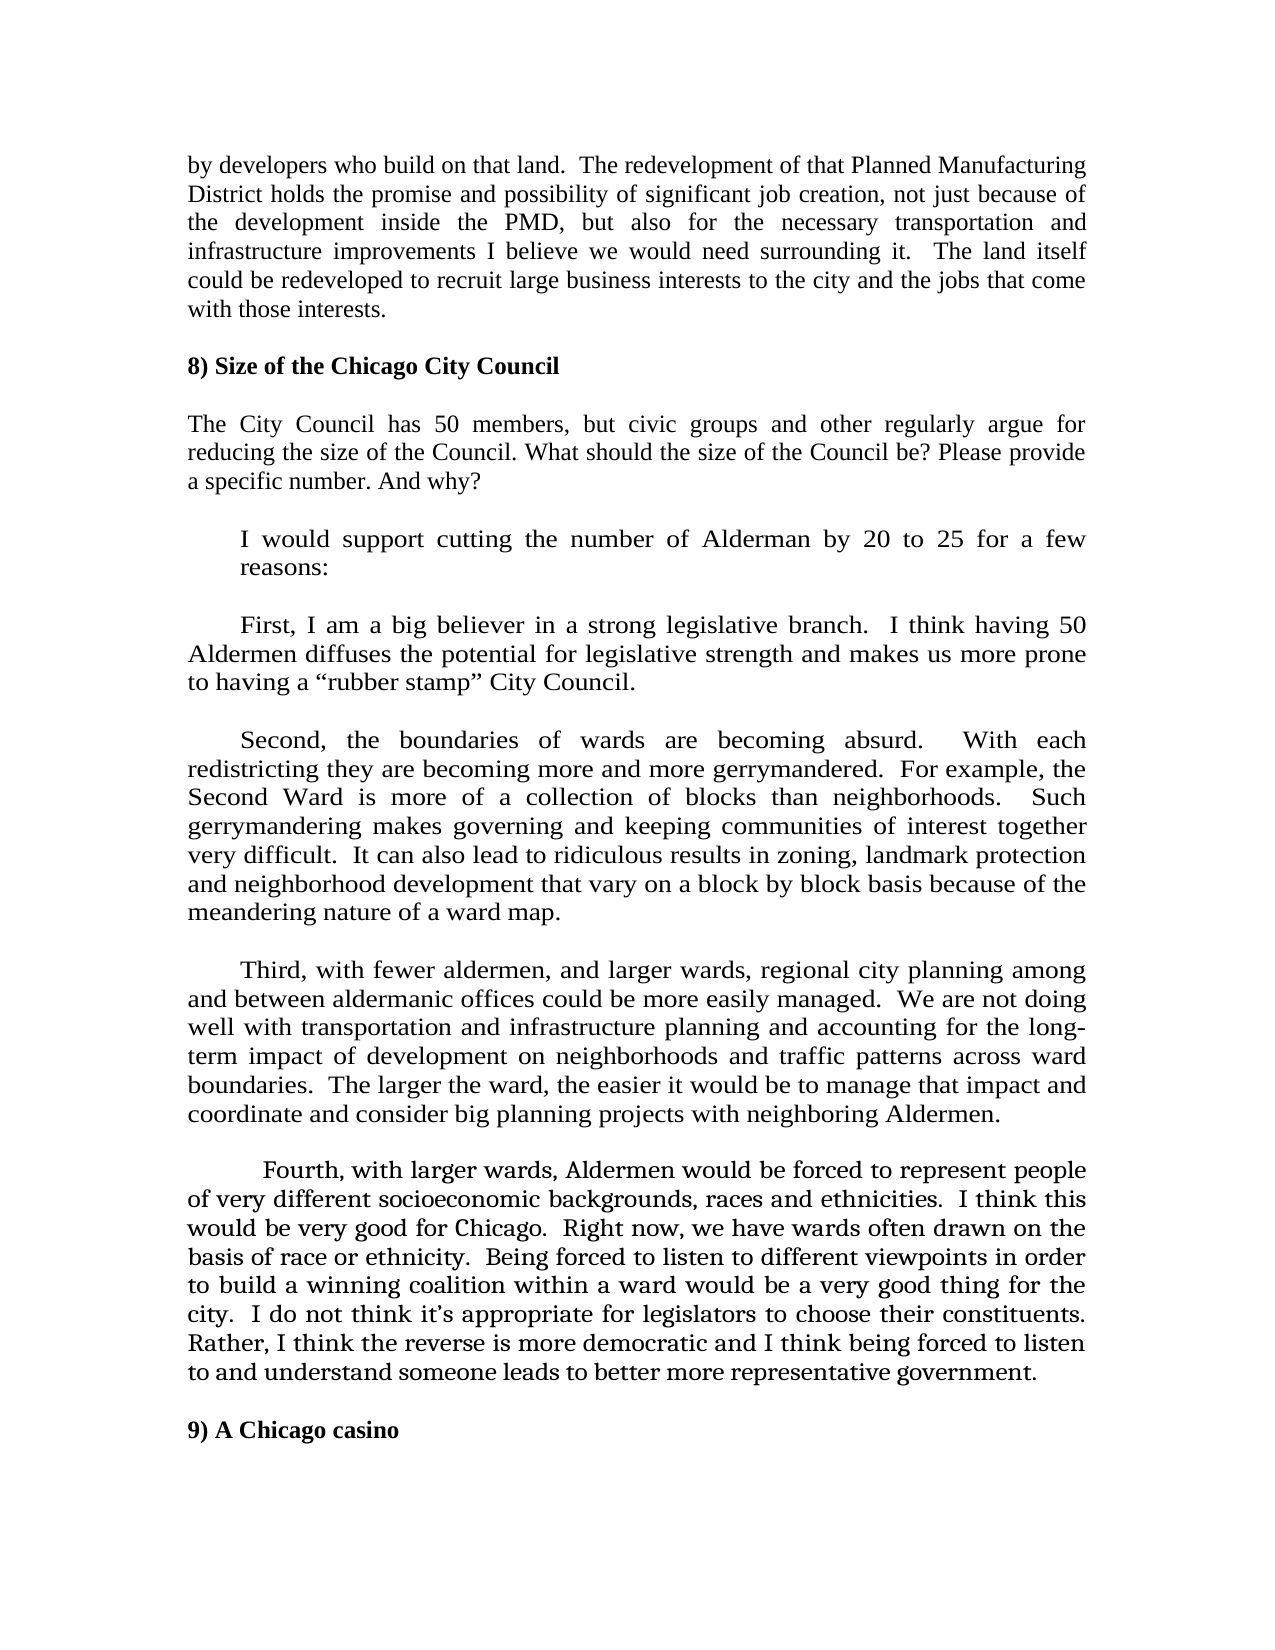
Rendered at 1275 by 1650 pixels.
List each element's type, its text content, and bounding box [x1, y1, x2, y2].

text The City Council has 50 members, but civic groups and other regularly argue for reducing the size of the Council. What should the size of the Council be? Please provide a specific number. And why? [187, 409, 1087, 495]
text Second, the boundaries of wards are becoming absurd. With each redistricting they are becoming more and more gerrymandered. For example, the Second Ward is more of a collection of blocks than neighborhoods. Such gerrymandering makes governing and keeping communities of interest together very difficult. It can also lead to ridiculous results in zoning, landmark protection and neighborhood development that vary on a block by block basis because of the meandering nature of a ward map. [187, 725, 1087, 926]
text First, I am a big believer in a strong legislative branch. I think having 50 Aldermen diffuses the potential for legislative strength and makes us more prone to having a “rubber stamp” City Council. [187, 610, 1087, 696]
text Third, with fewer aldermen, and larger wards, regional city planning among and between aldermanic offices could be more easily managed. We are not doing well with transportation and infrastructure planning and accounting for the long-term impact of development on neighborhoods and traffic patterns across ward boundaries. The larger the ward, the easier it would be to manage that impact and coordinate and consider big planning projects with neighboring Aldermen. [187, 955, 1087, 1127]
text 8) Size of the Chicago City Council [187, 351, 1087, 380]
text 9) A Chicago casino [187, 1415, 1087, 1444]
text Fourth, with larger wards, Aldermen would be forced to represent people of very different socioeconomic backgrounds, races and ethnicities. I think this would be very good for Chicago. Right now, we have wards often drawn on the basis of race or ethnicity. Being forced to listen to different viewpoints in order to build a winning coalition within a ward would be a very good thing for the city. I do not think it’s appropriate for legislators to choose their constituents. Rather, I think the reverse is more democratic and I think being forced to listen to and understand someone leads to better more representative government. [187, 1156, 1087, 1386]
text I would support cutting the number of Alderman by 20 to 25 for a few reasons: [240, 524, 1087, 581]
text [187, 150, 1087, 322]
